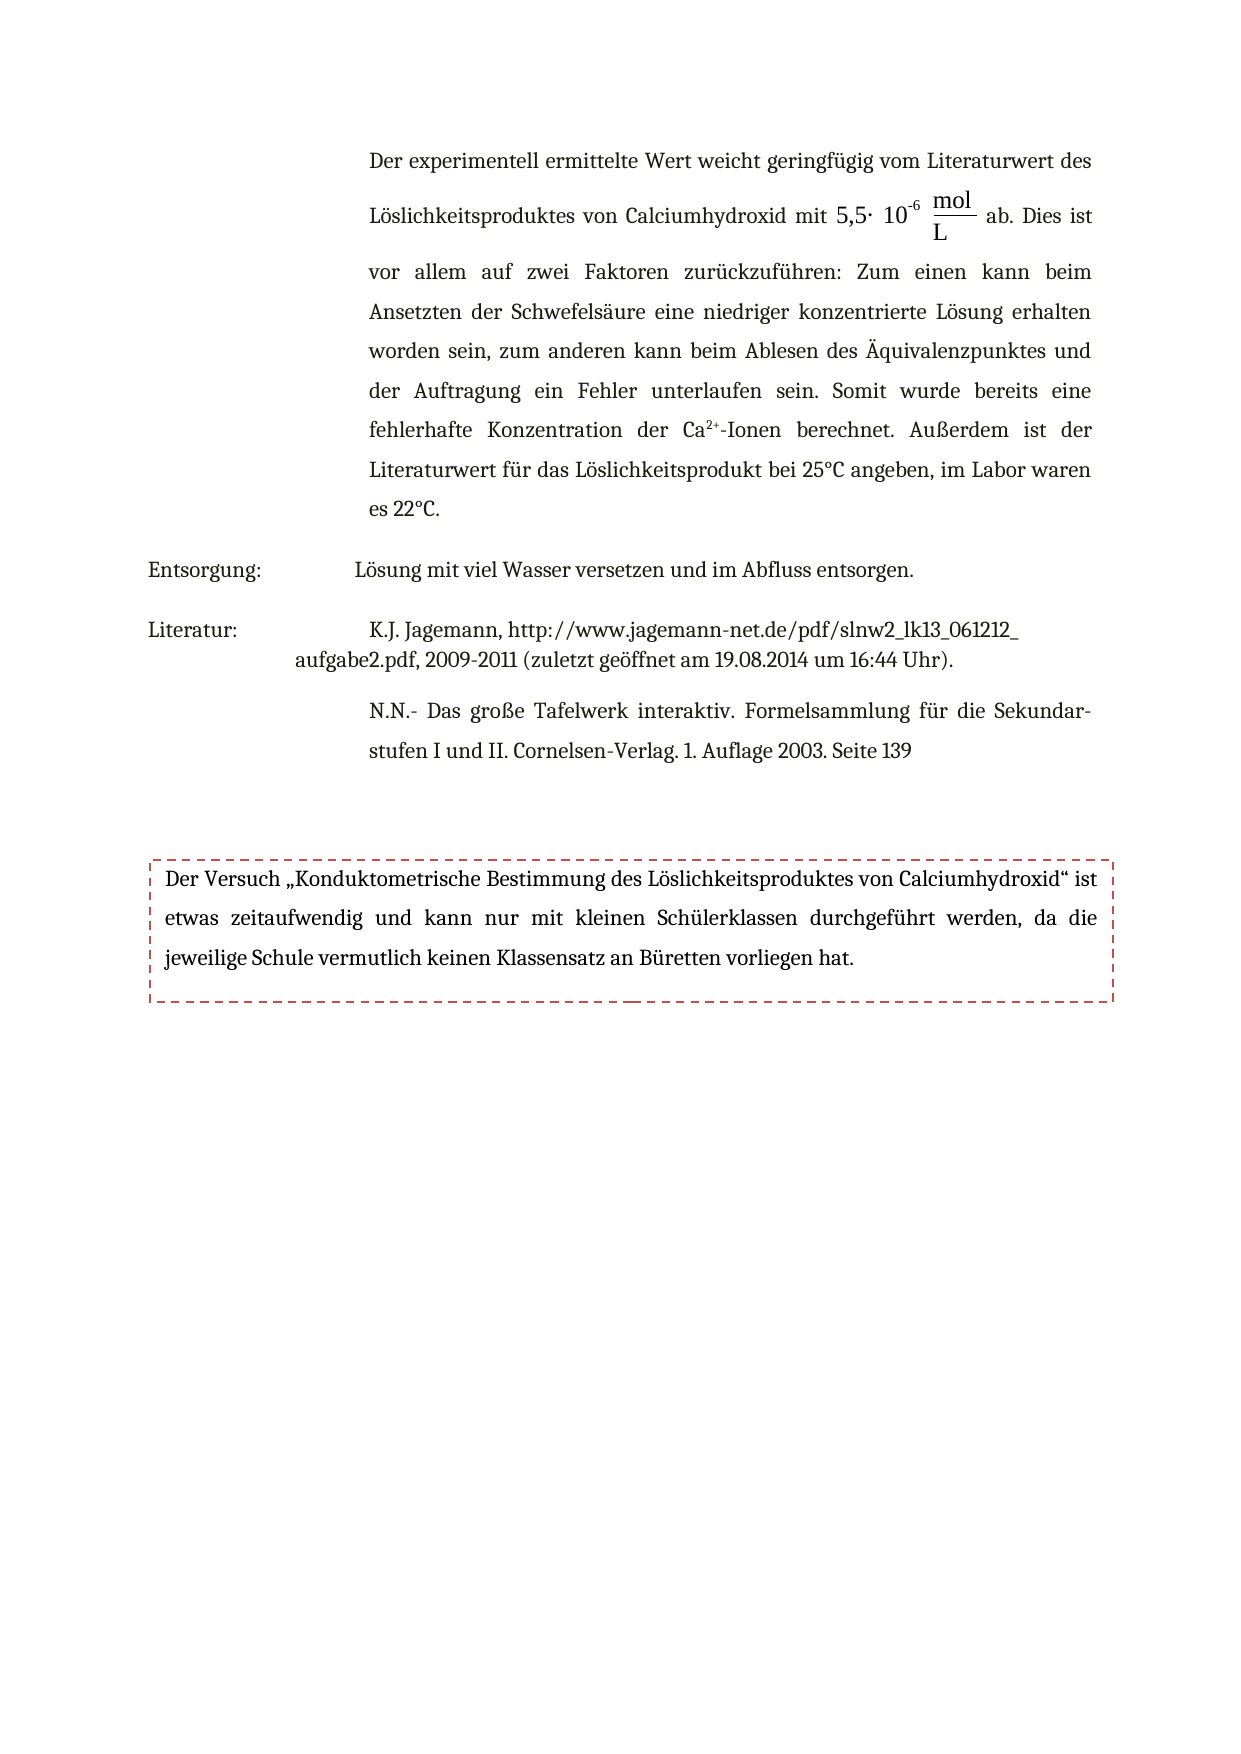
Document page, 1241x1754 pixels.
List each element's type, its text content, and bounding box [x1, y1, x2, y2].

text N.N.- Das große Tafelwerk interaktiv. Formelsammlung für die Sekundar- stufen I und II. Cornelsen-Verlag. 1. Auflage 2003. Seite 139 [148, 698, 1093, 764]
text Der experimentell ermittelte Wert weicht geringfügig vom Literaturwert des Löslichkeitsproduktes von Calciumhydroxid mit ab. Dies ist vor allem auf zwei Faktoren zurückzuführen: Zum einen kann beim Ansetzten der Schwefelsäure eine niedriger konzentrierte Lösung erhalten worden sein, zum anderen kann beim Ablesen des Äquivalenzpunktes und der Auftragung ein Fehler unterlaufen sein. Somit wurde bereits eine fehlerhafte Konzentration der Ca2+-Ionen berechnet. Außerdem ist der Literaturwert für das Löslichkeitsprodukt bei 25°C angeben, im Labor waren es 22°C. [148, 148, 1093, 522]
text Entsorgung: Lösung mit viel Wasser versetzen und im Abfluss entsorgen. [148, 556, 1093, 583]
text Literatur: K.J. Jagemann, http://www.jagemann-net.de/pdf/slnw2_lk13_061212_ aufgabe2.pdf, 2009-2011 (zuletzt geöffnet am 19.08.2014 um 16:44 Uhr). [148, 617, 1093, 673]
